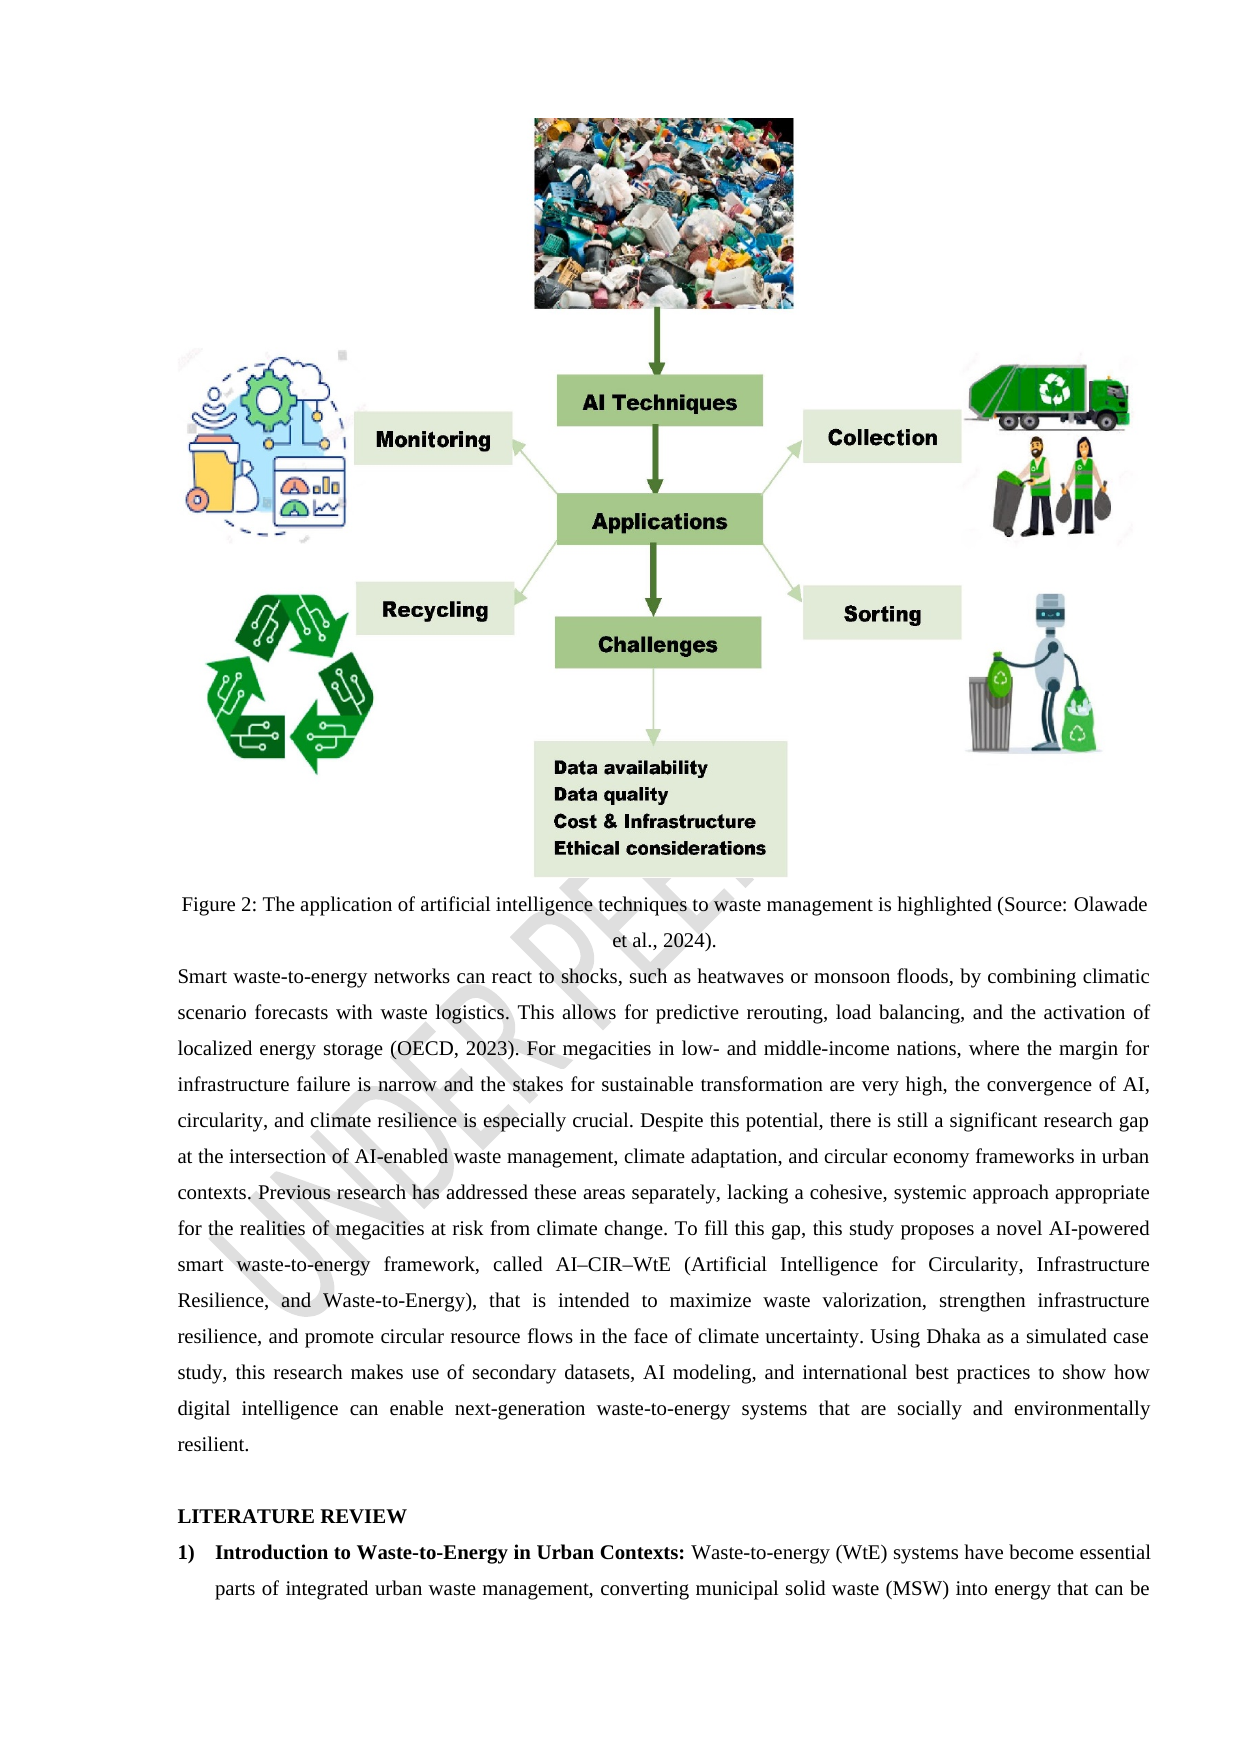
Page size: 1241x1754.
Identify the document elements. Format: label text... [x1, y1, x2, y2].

text LITERATURE REVIEW [177, 1504, 1152, 1528]
text Smart waste-to-energy networks can react to shocks, such as heatwaves or monsoon floods, by combining climatic scenario forecasts with waste logistics. This allows for predictive rerouting, load balancing, and the activation of localized energy storage (OECD, 2023). For megacities in low- and middle-income nations, where the margin for infrastructure failure is narrow and the stakes for sustainable transformation are very high, the convergence of AI, circularity, and climate resilience is especially crucial. Despite this potential, there is still a significant research gap at the intersection of AI-enabled waste management, climate adaptation, and circular economy frameworks in urban contexts. Previous research has addressed these areas separately, lacking a cohesive, systemic approach appropriate for the realities of megacities at risk from climate change. To fill this gap, this study proposes a novel AI-powered smart waste-to-energy framework, called AI–CIR–WtE (Artificial Intelligence for Circularity, Infrastructure Resilience, and Waste-to-Energy), that is intended to maximize waste valorization, strengthen infrastructure resilience, and promote circular resource flows in the face of climate uncertainty. Using Dhaka as a simulated case study, this research makes use of secondary datasets, AI modeling, and international best practices to show how digital intelligence can enable next-generation waste-to-energy systems that are socially and environmentally resilient. [177, 963, 1152, 1456]
text Figure 2: The application of artificial intelligence techniques to waste management is highlighted (Source: Olawade et al., 2024). [177, 891, 1152, 952]
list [177, 1540, 1152, 1600]
picture [177, 118, 1140, 878]
